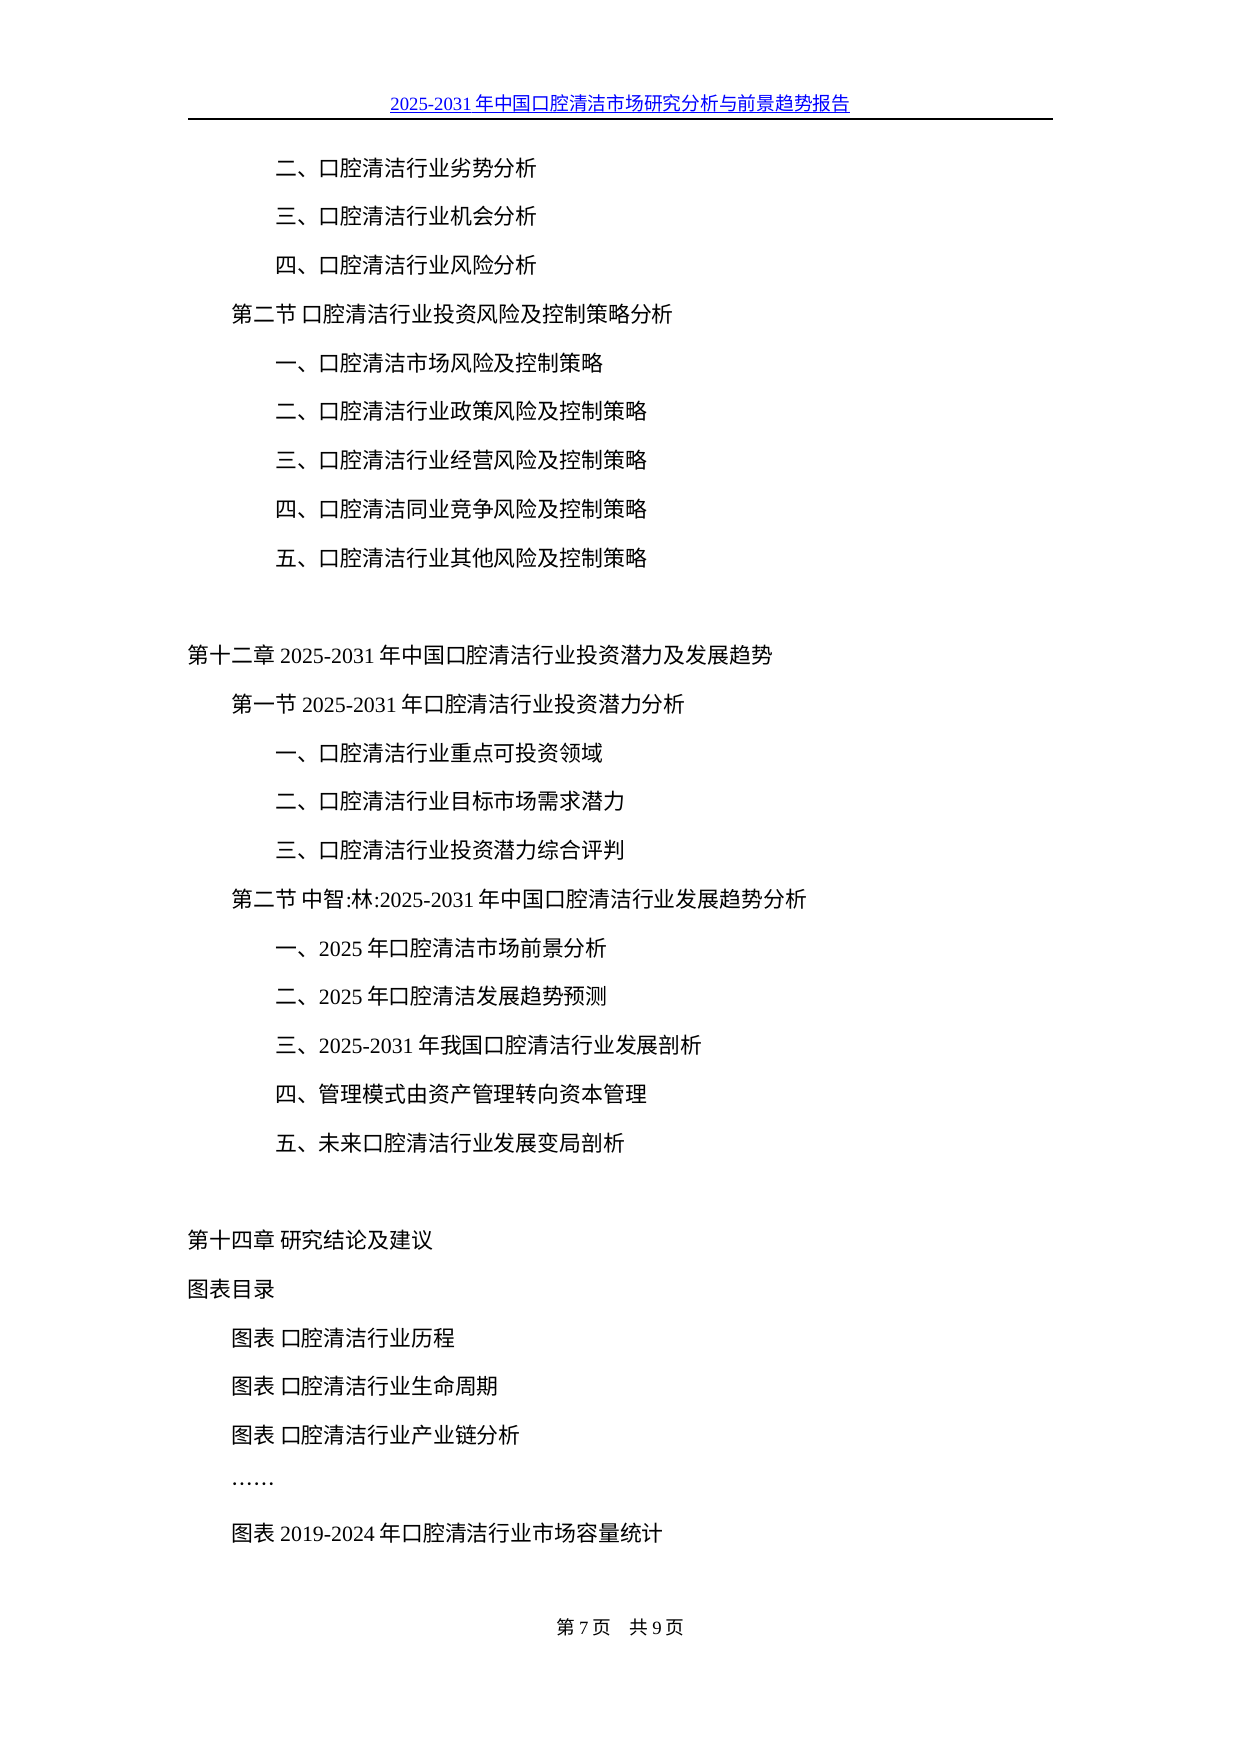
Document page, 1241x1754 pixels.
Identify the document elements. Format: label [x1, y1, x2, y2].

text [187, 150, 1053, 1548]
